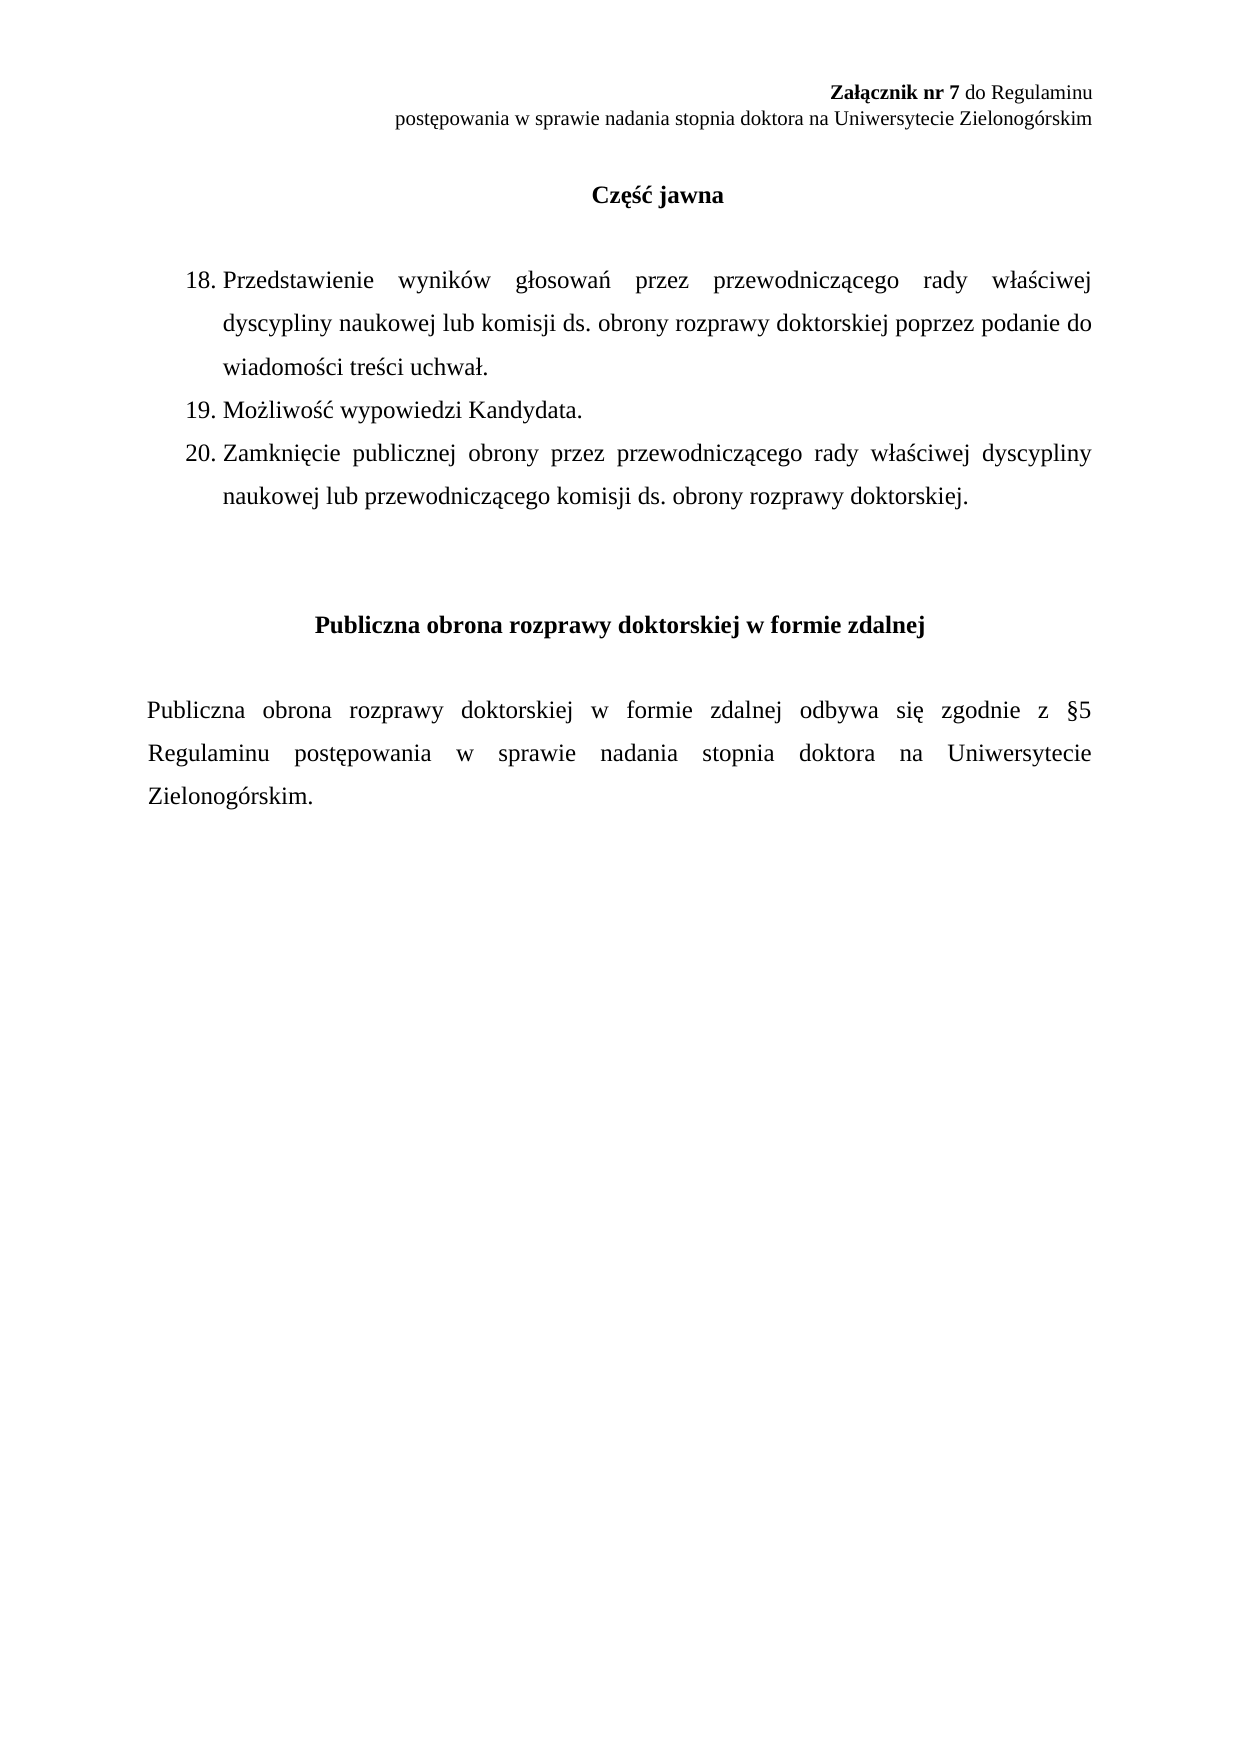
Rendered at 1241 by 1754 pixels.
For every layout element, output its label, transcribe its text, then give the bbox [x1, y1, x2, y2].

list Zamknięcie publicznej obrony przez przewodniczącego rady właściwej dyscypliny naukowej lub przewodniczącego komisji ds. obrony rozprawy doktorskiej. [185, 438, 1093, 510]
text Publiczna obrona rozprawy doktorskiej w formie zdalnej odbywa się zgodnie z §5 Regulaminu postępowania w sprawie nadania stopnia doktora na Uniwersytecie Zielonogórskim. [147, 695, 1093, 810]
list Przedstawienie wyników głosowań przez przewodniczącego rady właściwej dyscypliny naukowej lub komisji ds. obrony rozprawy doktorskiej poprzez podanie do wiadomości treści uchwał. [185, 265, 1093, 380]
list Część jawna [223, 181, 1093, 251]
text Publiczna obrona rozprawy doktorskiej w formie zdalnej [148, 610, 1093, 681]
list Możliwość wypowiedzi Kandydata. [185, 395, 1093, 423]
